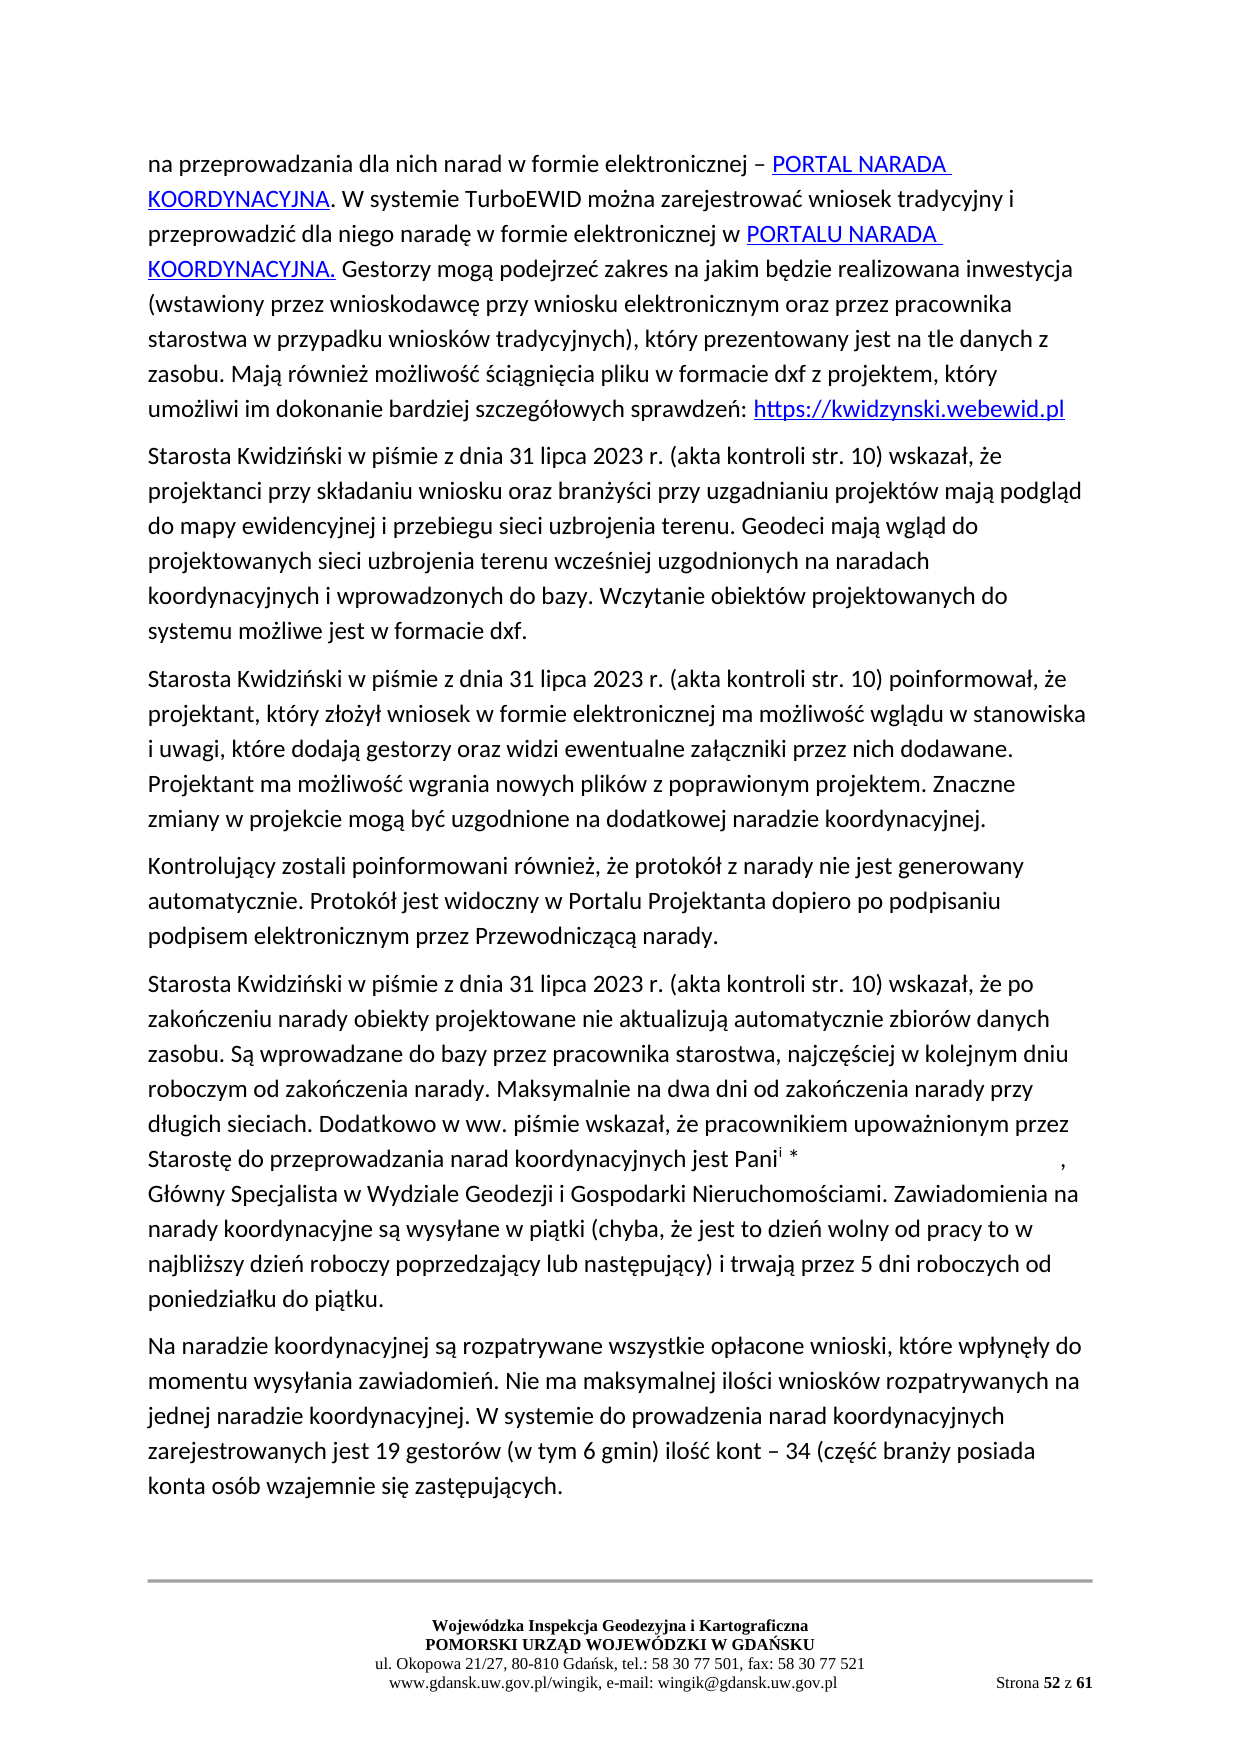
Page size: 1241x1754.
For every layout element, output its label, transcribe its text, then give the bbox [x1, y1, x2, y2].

text Kontrolujący zostali poinformowani również, że protokół z narady nie jest generowany automatycznie. Protokół jest widoczny w Portalu Projektanta dopiero po podpisaniu podpisem elektronicznym przez Przewodniczącą narady. [148, 850, 1092, 951]
text Starosta Kwidziński w piśmie z dnia 31 lipca 2023 r. (akta kontroli str. 10) wskazał, że po zakończeniu narady obiekty projektowane nie aktualizują automatycznie zbiorów danych zasobu. Są wprowadzane do bazy przez pracownika starostwa, najczęściej w kolejnym dniu roboczym od zakończenia narady. Maksymalnie na dwa dni od zakończenia narady przy długich sieciach. Dodatkowo w ww. piśmie wskazał, że pracownikiem upoważnionym przez Starostę do przeprowadzania narad koordynacyjnych jest Pani * , Główny Specjalista w Wydziale Geodezji i Gospodarki Nieruchomościami. Zawiadomienia na narady koordynacyjne są wysyłane w piątki (chyba, że jest to dzień wolny od pracy to w najbliższy dzień roboczy poprzedzający lub następujący) i trwają przez 5 dni roboczych od poniedziałku do piątku. [148, 968, 1092, 1313]
text Starosta Kwidziński w piśmie z dnia 31 lipca 2023 r. (akta kontroli str. 10) poinformował, że projektant, który złożył wniosek w formie elektronicznej ma możliwość wglądu w stanowiska i uwagi, które dodają gestorzy oraz widzi ewentualne załączniki przez nich dodawane. Projektant ma możliwość wgrania nowych plików z poprawionym projektem. Znaczne zmiany w projekcie mogą być uzgodnione na dodatkowej naradzie koordynacyjnej. [148, 663, 1092, 833]
text Starosta Kwidziński w piśmie z dnia 31 lipca 2023 r. (akta kontroli str. 10) wskazał, że projektanci przy składaniu wniosku oraz branżyści przy uzgadnianiu projektów mają podgląd do mapy ewidencyjnej i przebiegu sieci uzbrojenia terenu. Geodeci mają wgląd do projektowanych sieci uzbrojenia terenu wcześniej uzgodnionych na naradach koordynacyjnych i wprowadzonych do bazy. Wczytanie obiektów projektowanych do systemu możliwe jest w formacie dxf. [148, 440, 1092, 646]
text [148, 148, 1092, 423]
text Na naradzie koordynacyjnej są rozpatrywane wszystkie opłacone wnioski, które wpłynęły do momentu wysyłania zawiadomień. Nie ma maksymalnej ilości wniosków rozpatrywanych na jednej naradzie koordynacyjnej. W systemie do prowadzenia narad koordynacyjnych zarejestrowanych jest 19 gestorów (w tym 6 gmin) ilość kont – 34 (część branży posiada konta osób wzajemnie się zastępujących. [148, 1330, 1092, 1501]
